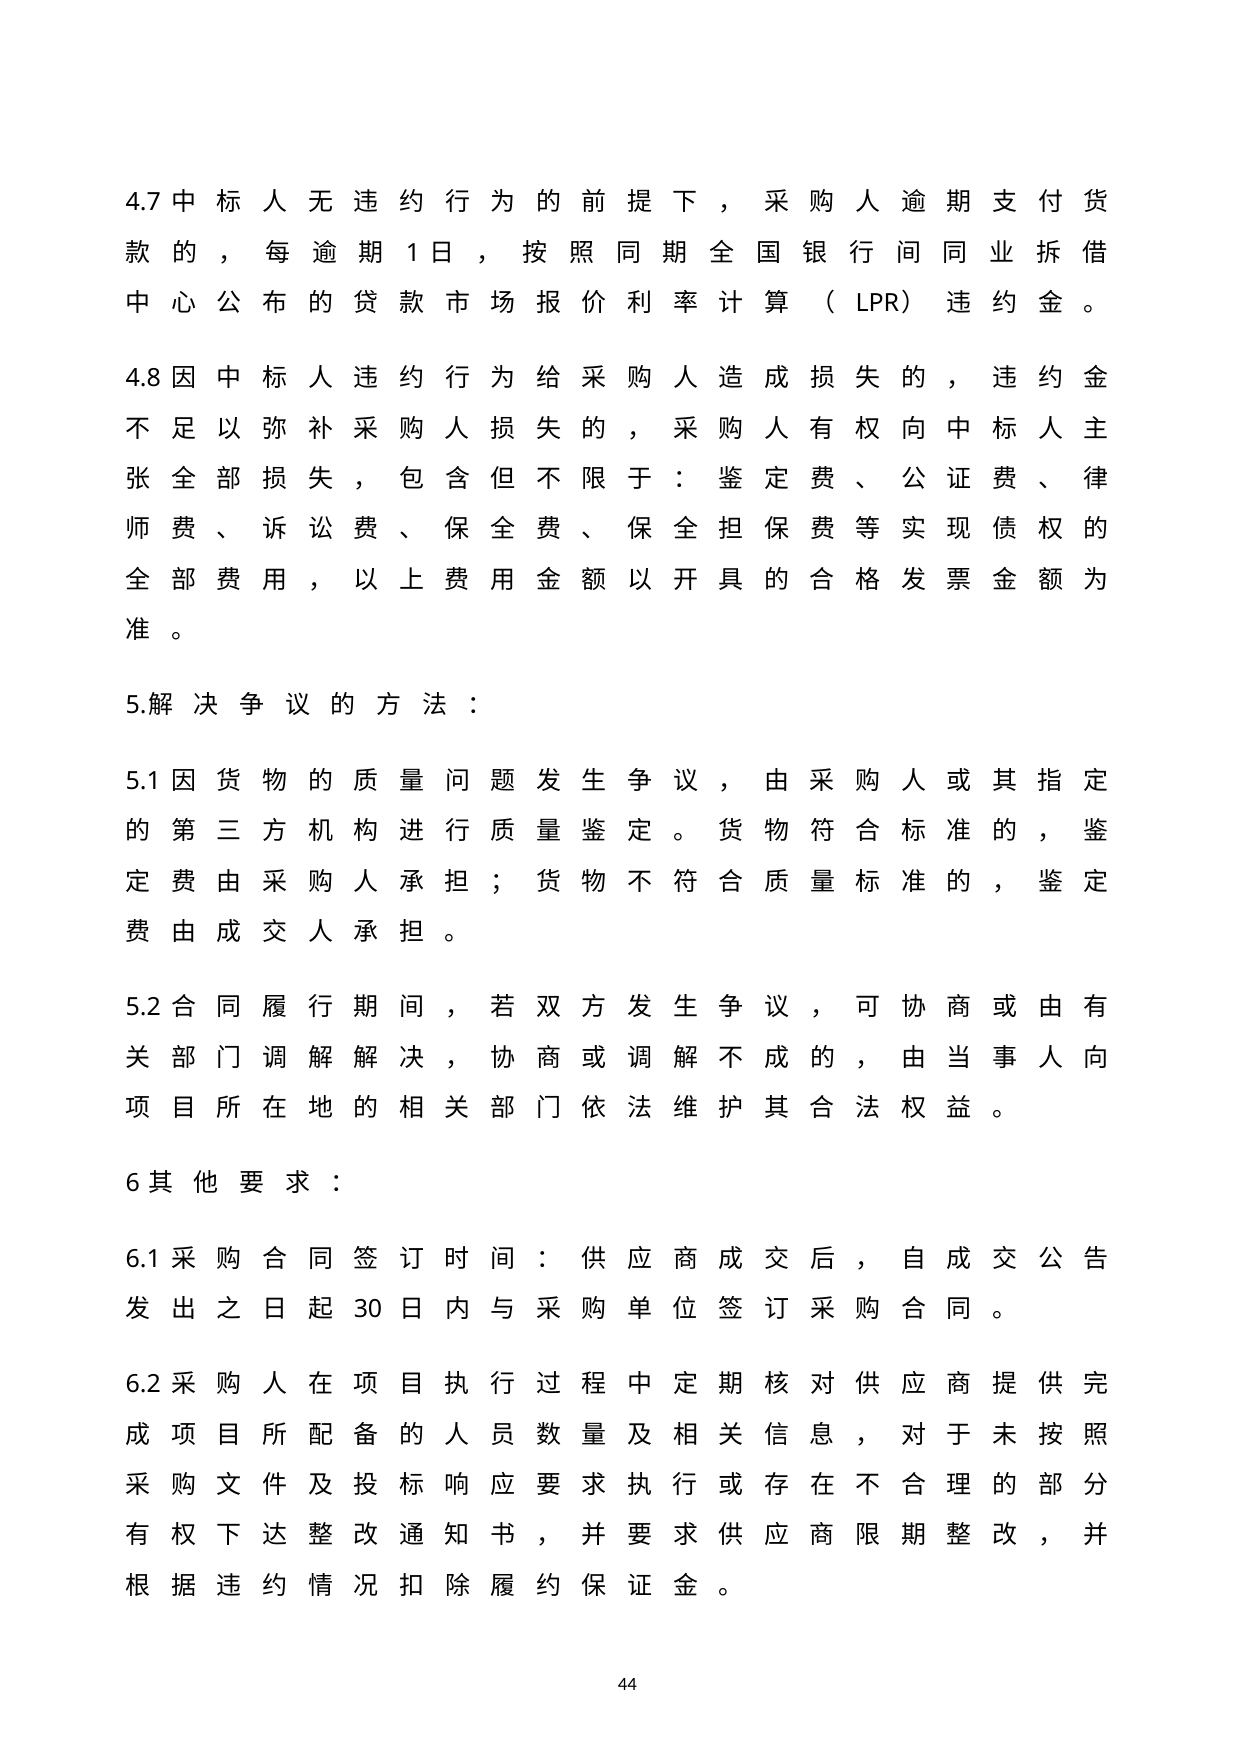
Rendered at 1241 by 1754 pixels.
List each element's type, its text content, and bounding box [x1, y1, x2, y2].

text 4.7 中标人无违约行为的前提下，采购人逾期支付货款的，每逾期1日，按照同期全国银行间同业拆借中心公布的贷款市场报价利率计算（LPR）违约金。 [125, 175, 1129, 326]
text 5.2 合同履行期间，若双方发生争议，可协商或由有关部门调解解决，协商或调解不成的，由当事人向项目所在地的相关部门依法维护其合法权益。 [125, 980, 1129, 1131]
text 6 其他要求： [125, 1156, 1129, 1206]
text 5.解决争议的方法： [125, 678, 1129, 728]
text 6.2 采购人在项目执行过程中定期核对供应商提供完成项目所配备的人员数量及相关信息，对于未按照采购文件及投标响应要求执行或存在不合理的部分有权下达整改通知书，并要求供应商限期整改，并根据违约情况扣除履约保证金。 [125, 1357, 1129, 1608]
text 4.8 因中标人违约行为给采购人造成损失的，违约金不足以弥补采购人损失的，采购人有权向中标人主张全部损失，包含但不限于：鉴定费、公证费、律师费、诉讼费、保全费、保全担保费等实现债权的全部费用，以上费用金额以开具的合格发票金额为准。 [125, 351, 1129, 653]
text 5.1 因货物的质量问题发生争议，由采购人或其指定的第三方机构进行质量鉴定。货物符合标准的，鉴定费由采购人承担；货物不符合质量标准的，鉴定费由成交人承担。 [125, 753, 1129, 954]
text 6.1 采购合同签订时间：供应商成交后，自成交公告发出之日起30日内与采购单位签订采购合同。 [125, 1231, 1129, 1332]
